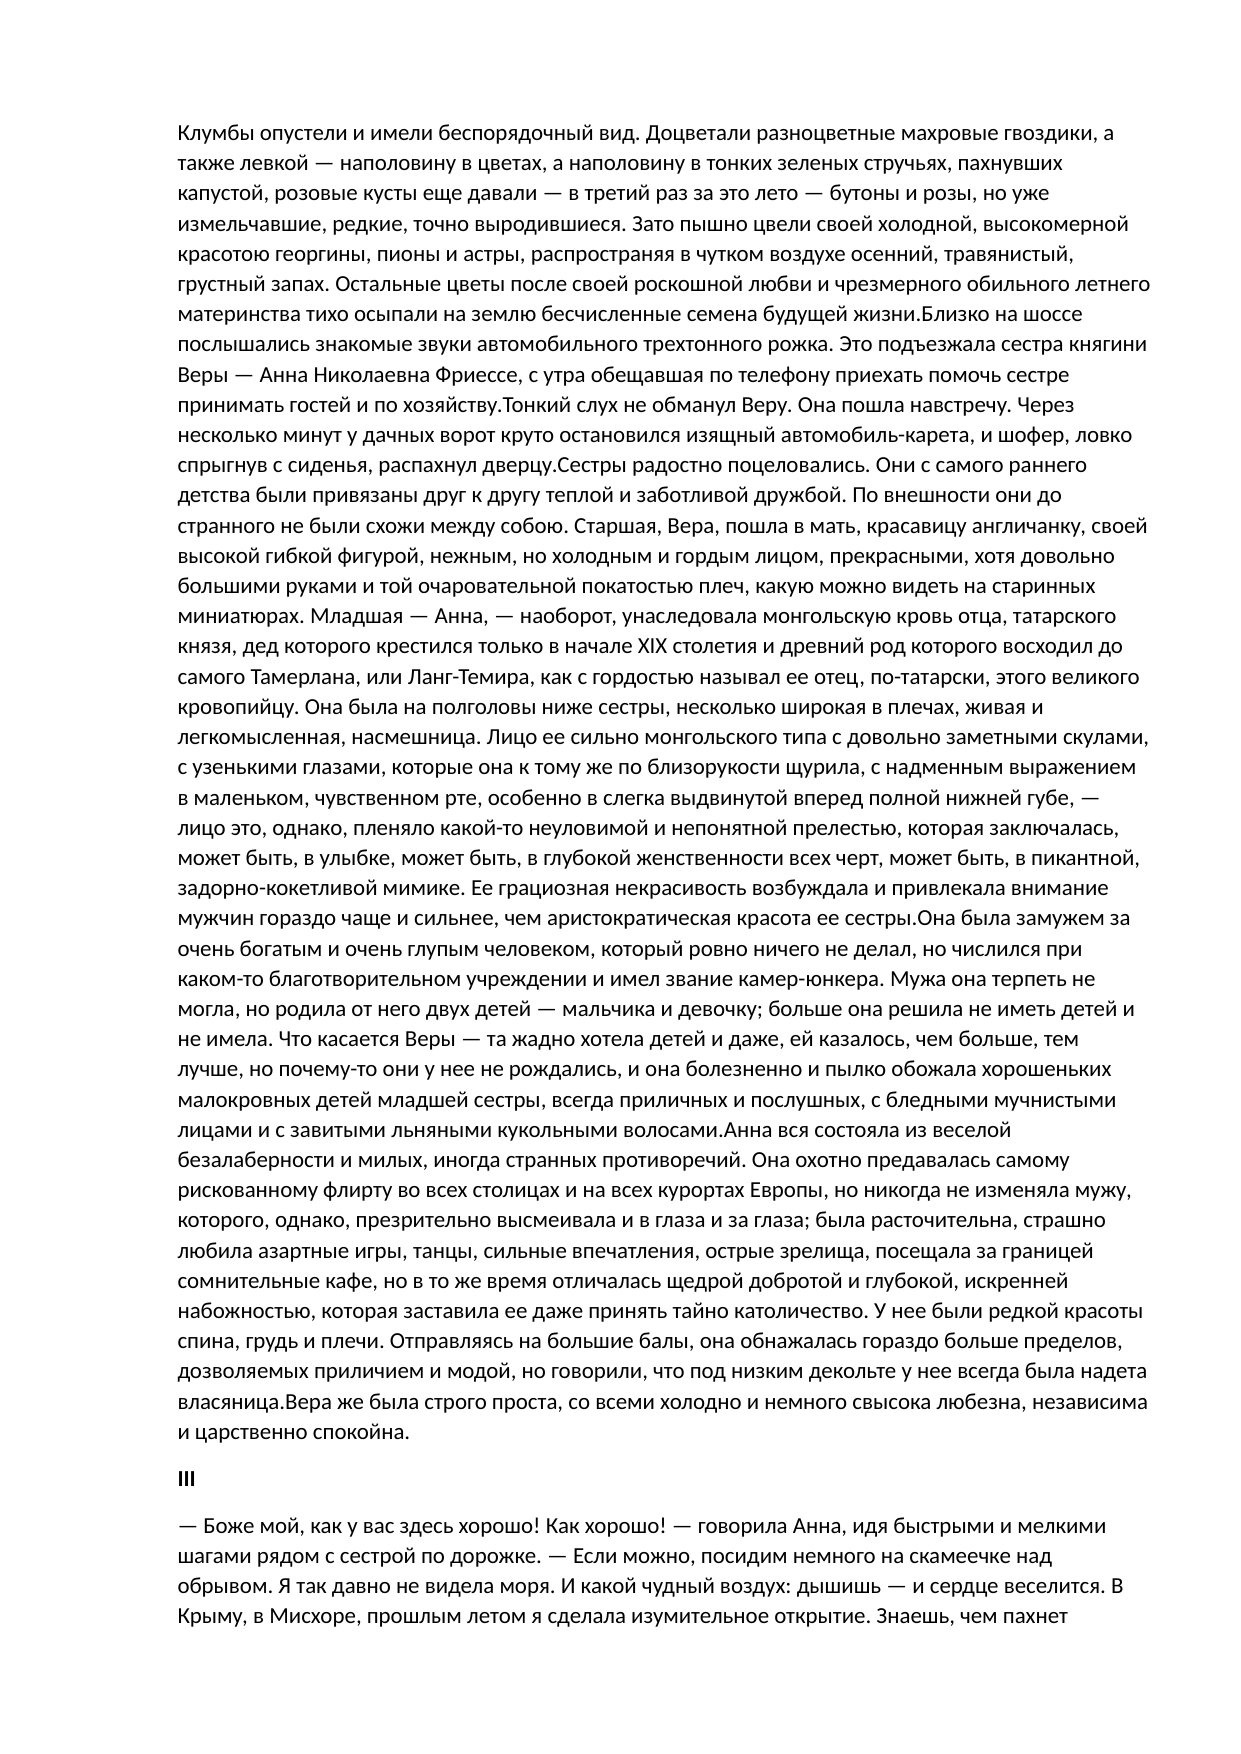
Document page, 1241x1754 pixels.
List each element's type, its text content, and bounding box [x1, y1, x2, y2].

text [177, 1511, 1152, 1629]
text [177, 118, 1152, 1445]
text III [177, 1464, 1152, 1492]
